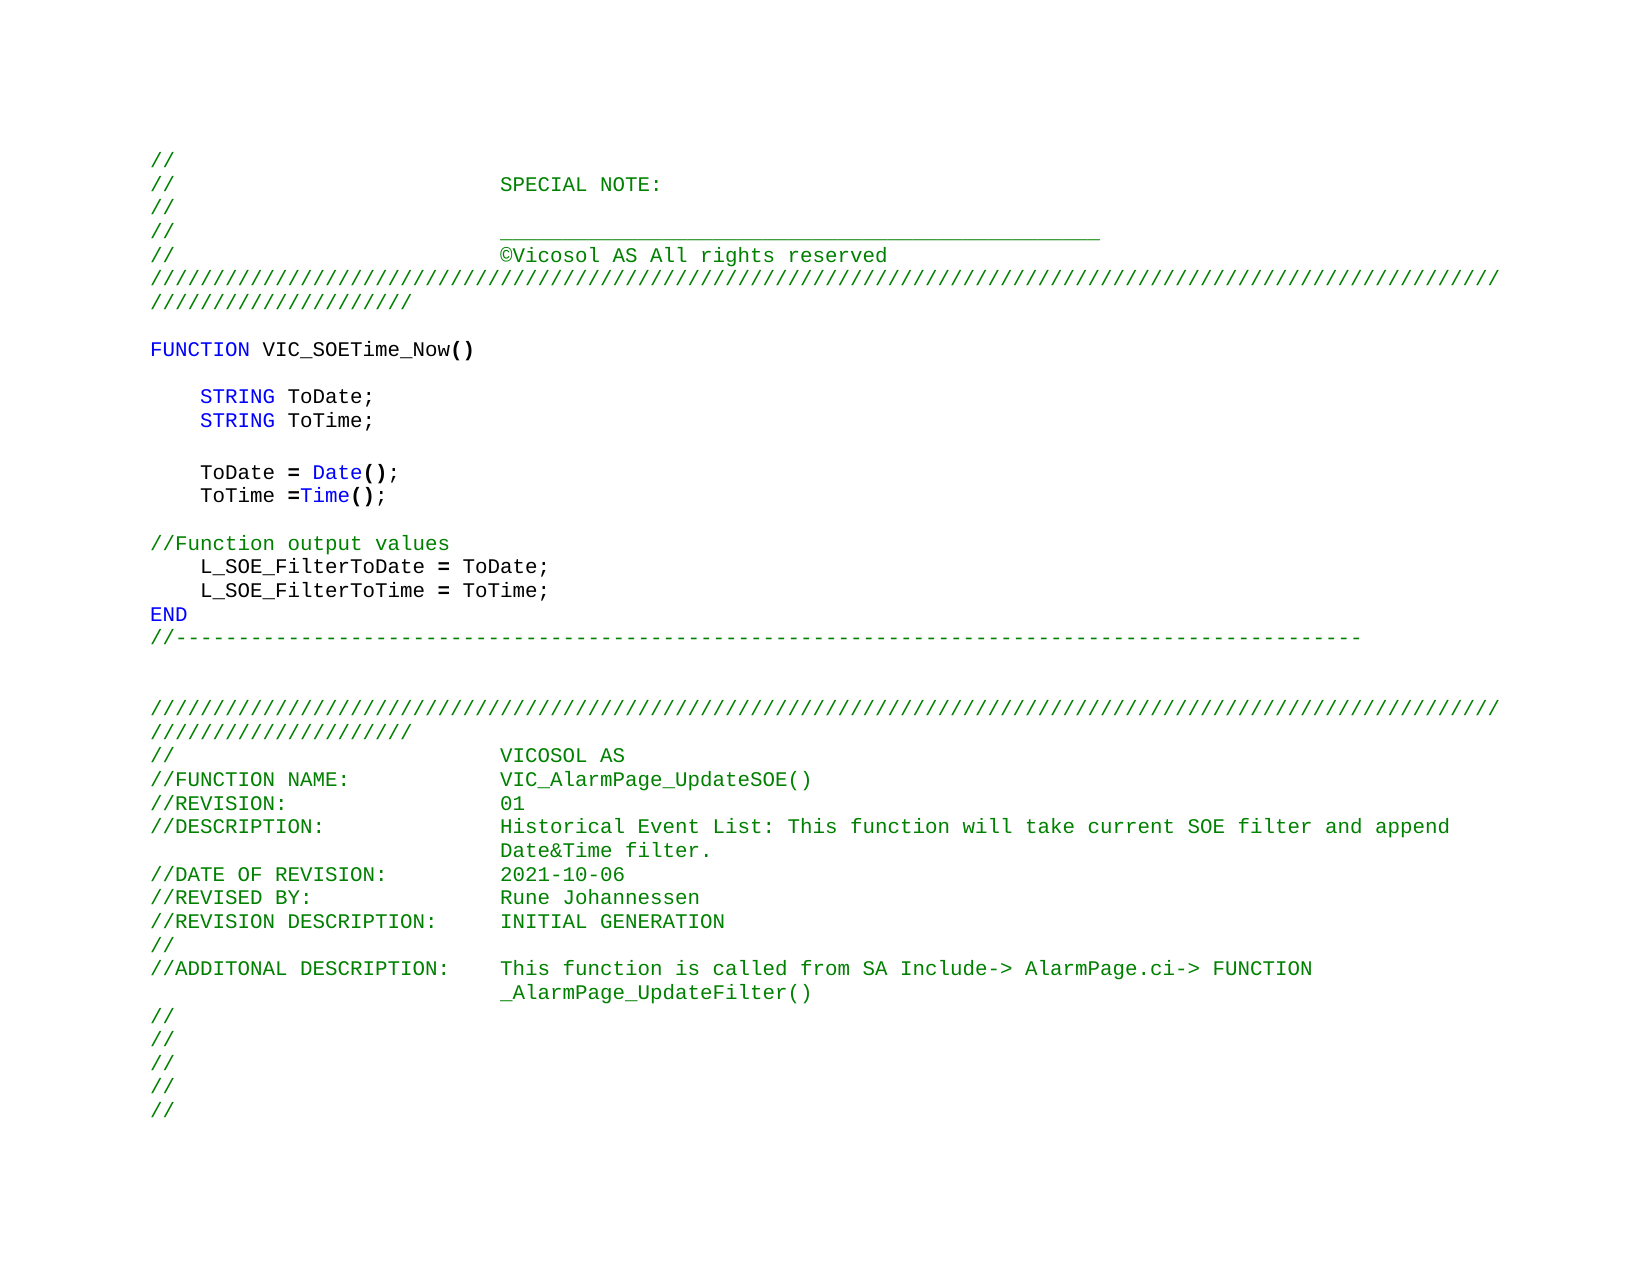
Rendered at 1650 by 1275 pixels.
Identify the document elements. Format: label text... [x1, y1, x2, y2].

text // [150, 150, 1500, 174]
text L_SOE_FilterToTime = ToTime; [150, 580, 1500, 604]
text //REVISED BY: Rune Johannessen [150, 887, 1500, 911]
text //Function output values [150, 533, 1500, 556]
text // [150, 197, 1500, 221]
text //FUNCTION NAME: VIC_AlarmPage_UpdateSOE() [150, 769, 1500, 793]
text // [150, 935, 1500, 958]
text //REVISION DESCRIPTION: INITIAL GENERATION [150, 911, 1500, 935]
text //DATE OF REVISION: 2021-10-06 [150, 864, 1500, 887]
text // ©Vicosol AS All rights reserved [150, 244, 1500, 268]
text //REVISION: 01 [150, 793, 1500, 816]
text //----------------------------------------------------------------------------------------------- [150, 627, 1500, 651]
text END [150, 604, 1500, 627]
text // [150, 1053, 1500, 1077]
text //ADDITONAL DESCRIPTION: This function is called from SA Include-> AlarmPage.ci-> FUNCTION _AlarmPage_UpdateFilter() [150, 958, 1500, 1006]
text // SPECIAL NOTE: [150, 174, 1500, 197]
text L_SOE_FilterToDate = ToDate; [150, 556, 1500, 580]
text // [150, 1077, 1500, 1100]
text // ________________________________________________ [150, 221, 1500, 244]
text ///////////////////////////////////////////////////////////////////////////////////////////////////////////////////////////////// [150, 268, 1500, 316]
text // [150, 1006, 1500, 1029]
text STRING ToTime; [150, 410, 1500, 434]
text FUNCTION VIC_SOETime_Now() [150, 339, 1500, 363]
text // VICOSOL AS [150, 746, 1500, 769]
text //DESCRIPTION: Historical Event List: This function will take current SOE filter and append Date&Time filter. [150, 816, 1500, 864]
text ///////////////////////////////////////////////////////////////////////////////////////////////////////////////////////////////// [150, 698, 1500, 746]
text ToTime =Time(); [150, 485, 1500, 509]
text // [150, 1029, 1500, 1053]
text STRING ToDate; [150, 386, 1500, 410]
text ToDate = Date(); [150, 462, 1500, 485]
text // [150, 1100, 1500, 1124]
